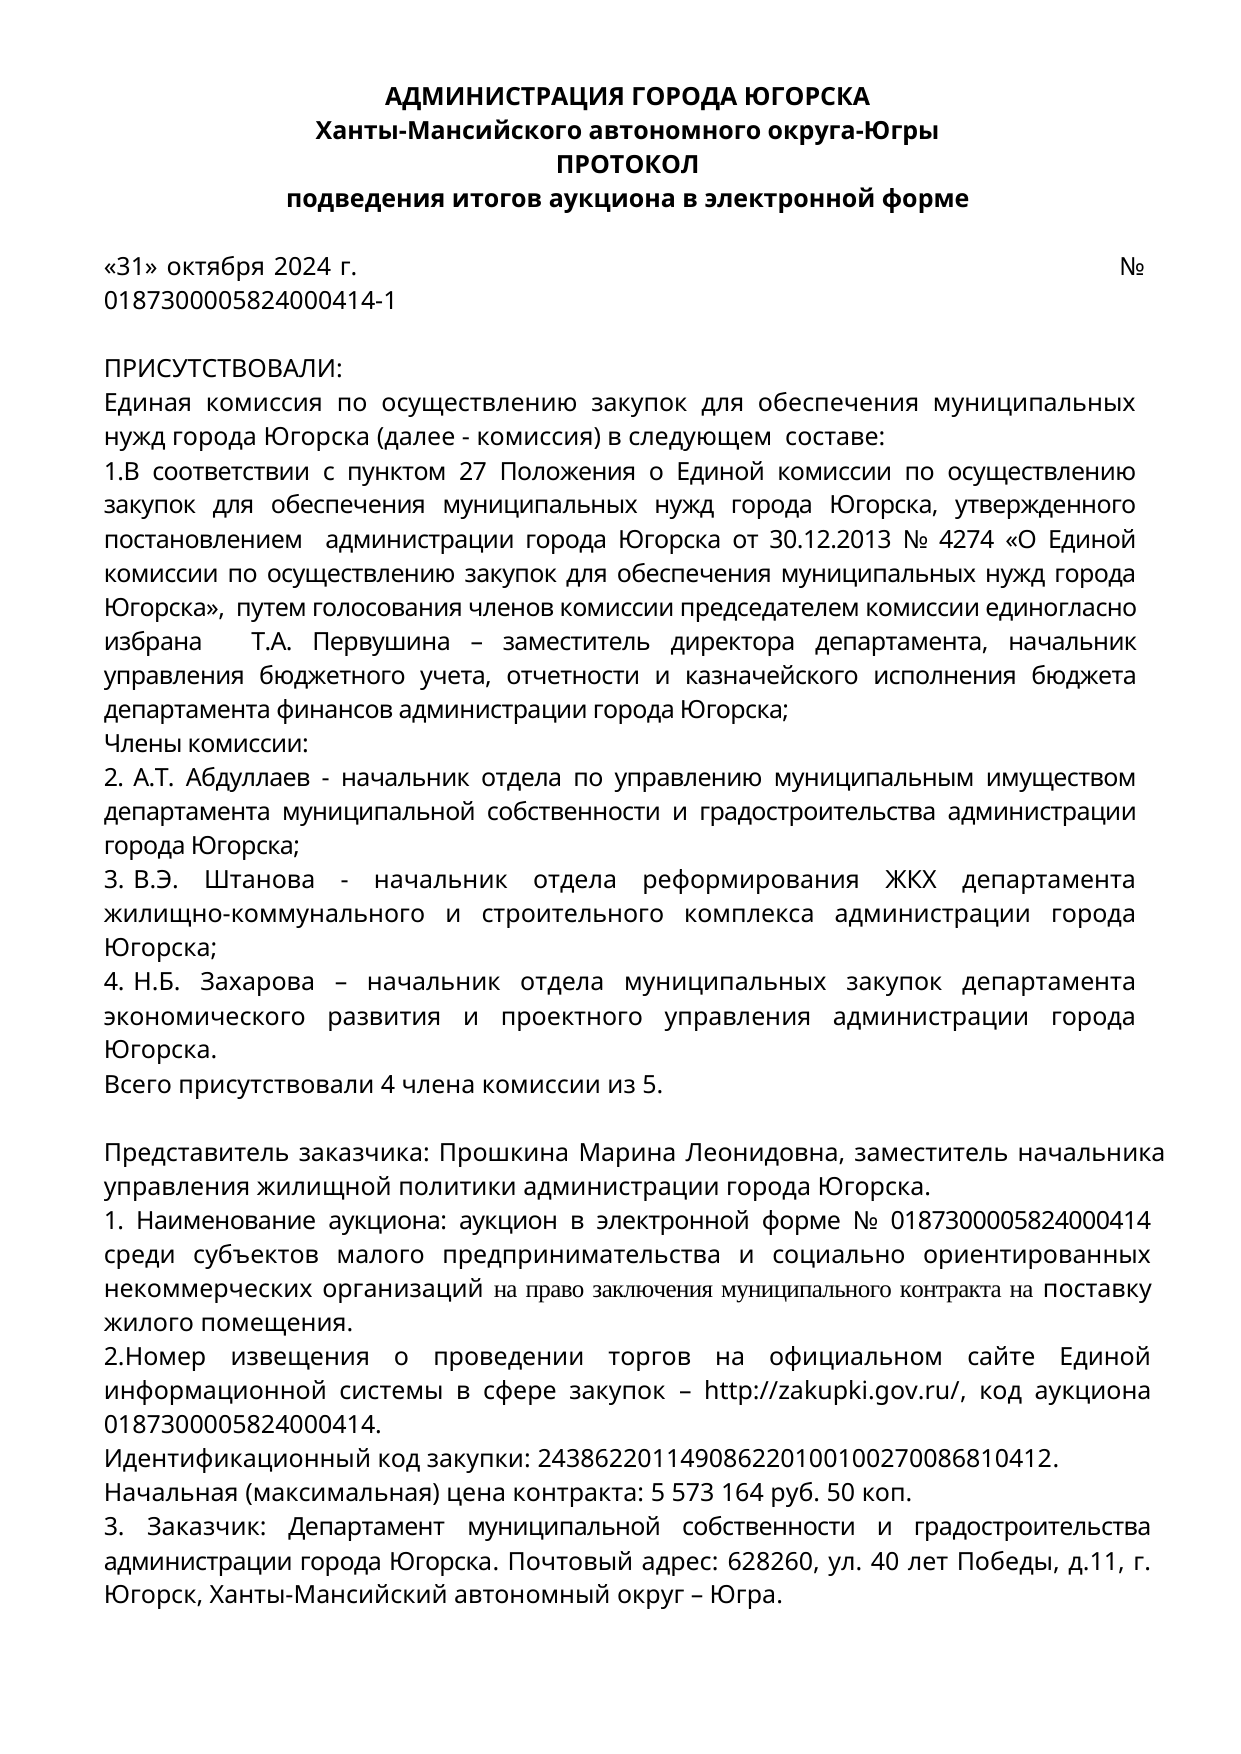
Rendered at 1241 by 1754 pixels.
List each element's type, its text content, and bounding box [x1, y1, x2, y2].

text ПРИСУТСТВОВАЛИ: [103, 351, 1137, 385]
list 1.В соответствии с пунктом 27 Положения о Единой комиссии по осуществлению закупок для обеспечения муниципальных нужд города Югорска, утвержденного постановлением администрации города Югорска от 30.12.2013 № 4274 «О Единой комиссии по осуществлению закупок для обеспечения муниципальных нужд города Югорска», путем голосования членов комиссии председателем комиссии единогласно избрана Т.А. Первушина – заместитель директора департамента, начальник управления бюджетного учета, отчетности и казначейского исполнения бюджета департамента финансов администрации города Югорска; [103, 453, 1137, 726]
text АДМИНИСТРАЦИЯ ГОРОДА ЮГОРСКА [103, 78, 1152, 112]
list Представитель заказчика: Прошкина Марина Леонидовна, заместитель начальника управления жилищной политики администрации города Югорска. [103, 1134, 1167, 1202]
text «31» октября 2024 г. № 0187300005824000414-1 [103, 249, 1152, 317]
list Члены комиссии: [103, 726, 1137, 760]
text ПРОТОКОЛ [103, 147, 1152, 181]
list Идентификационный код закупки: 243862201149086220100100270086810412. [103, 1441, 1152, 1475]
list Н.Б. Захарова – начальник отдела муниципальных закупок департамента экономического развития и проектного управления администрации города Югорска. [103, 964, 1137, 1066]
text 1. Наименование аукциона: аукцион в электронной форме № 0187300005824000414 среди субъектов малого предпринимательства и социально ориентированных некоммерческих организаций на право заключения муниципального контракта на поставку жилого помещения. [103, 1202, 1152, 1339]
text подведения итогов аукциона в электронной форме [103, 181, 1152, 215]
text Ханты-Мансийского автономного округа-Югры [103, 112, 1152, 147]
text Единая комиссия по осуществлению закупок для обеспечения муниципальных нужд города Югорска (далее - комиссия) в следующем составе: [103, 385, 1137, 453]
list 3. Заказчик: Департамент муниципальной собственности и градостроительства администрации города Югорска. Почтовый адрес: 628260, ул. 40 лет Победы, д.11, г. Югорск, Ханты-Мансийский автономный округ – Югра. [103, 1509, 1152, 1611]
list Начальная (максимальная) цена контракта: 5 573 164 руб. 50 коп. [103, 1475, 1152, 1509]
list А.Т. Абдуллаев - начальник отдела по управлению муниципальным имуществом департамента муниципальной собственности и градостроительства администрации города Югорска; [103, 760, 1137, 862]
list 2.Номер извещения о проведении торгов на официальном сайте Единой информационной системы в сфере закупок – http://zakupki.gov.ru/, код аукциона 0187300005824000414. [103, 1339, 1152, 1441]
list В.Э. Штанова - начальник отдела реформирования ЖКХ департамента жилищно-коммунального и строительного комплекса администрации города Югорска; [103, 862, 1137, 964]
list Всего присутствовали 4 члена комиссии из 5. [103, 1066, 1137, 1100]
